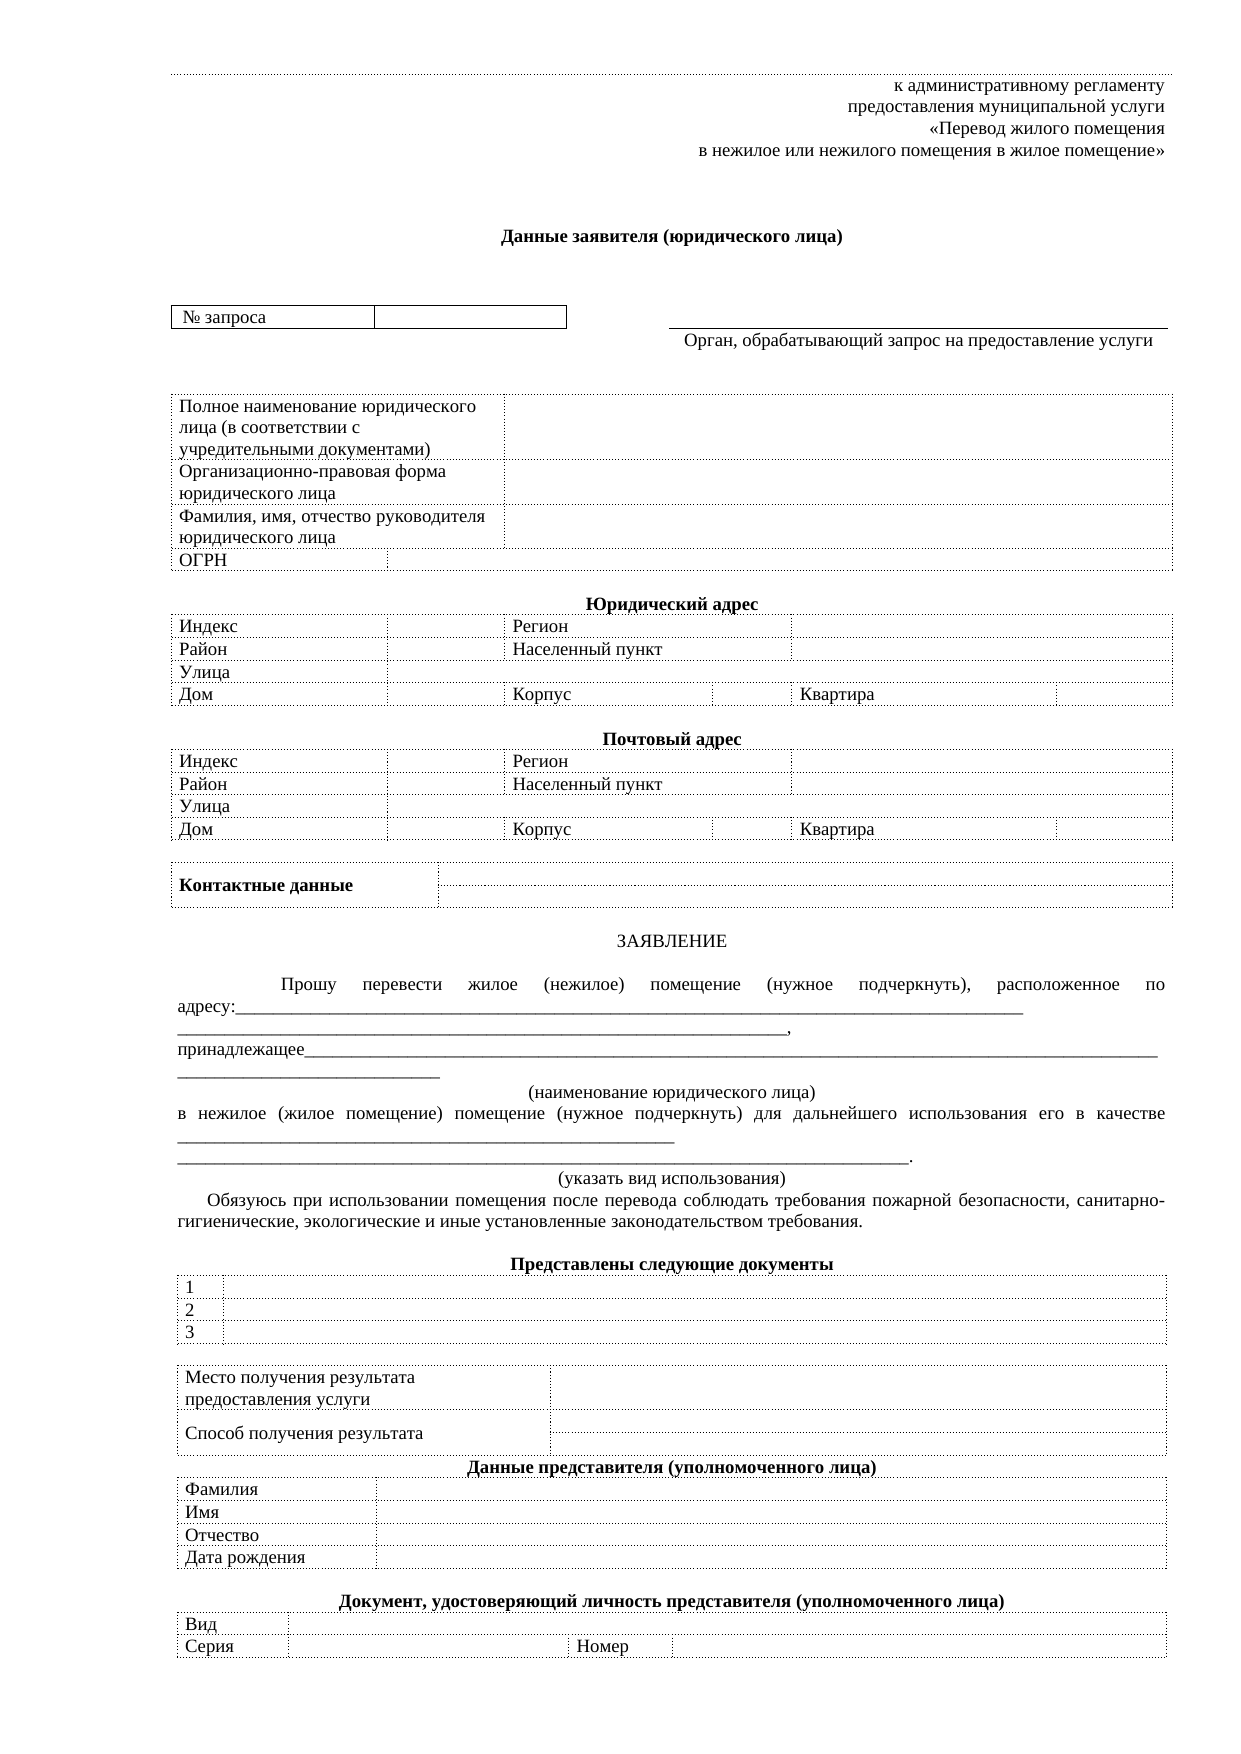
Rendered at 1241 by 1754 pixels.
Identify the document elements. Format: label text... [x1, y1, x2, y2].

table_cell Документ, удостоверяющий личность представителя (уполномоченного лица) [177, 1568, 1167, 1612]
table_cell [288, 1612, 1167, 1634]
table_cell Корпус [505, 817, 712, 839]
table_cell Населенный пункт [505, 637, 792, 659]
text (указать вид использования) [177, 1167, 1167, 1188]
table_cell [792, 614, 1173, 637]
table_cell [387, 660, 1173, 682]
table_cell [224, 1298, 1167, 1320]
table_cell [792, 637, 1173, 659]
table_cell [550, 1409, 1167, 1432]
table_cell [224, 1275, 1167, 1297]
table_cell [387, 794, 1173, 817]
text ______________________________________________________________________________. [177, 1145, 1167, 1167]
table_cell Индекс [171, 749, 387, 772]
text Обязуюсь при использовании помещения после перевода соблюдать требования пожарной безопасности, санитарно-гигиенические, экологические и иные установленные законодательством требования. [177, 1188, 1167, 1232]
table_cell [1056, 682, 1173, 705]
table_cell [177, 1343, 224, 1365]
table_cell Организационно-правовая форма юридического лица [171, 459, 504, 503]
table_cell Индекс [171, 614, 387, 637]
table_cell [387, 749, 504, 772]
table_cell [550, 1432, 1167, 1454]
table_cell Район [171, 772, 387, 794]
table_cell Корпус [505, 682, 712, 705]
table_cell [377, 1545, 1167, 1568]
table_cell [387, 548, 1173, 570]
table_cell Квартира [792, 682, 1056, 705]
table_cell Фамилия [177, 1477, 377, 1500]
table_cell Место получения результата предоставления услуги [177, 1365, 550, 1409]
table_cell Данные представителя (уполномоченного лица) [177, 1455, 1167, 1477]
table_cell [712, 817, 792, 839]
table_cell [792, 772, 1173, 794]
table_cell [224, 1343, 1167, 1365]
table_cell Район [171, 637, 387, 659]
table_cell Отчество [177, 1523, 377, 1545]
table_cell [387, 839, 504, 862]
table_cell Вид [177, 1612, 288, 1634]
table_cell [224, 1320, 1167, 1343]
table_cell Улица [171, 660, 387, 682]
table_cell 3 [177, 1320, 224, 1343]
text ЗАЯВЛЕНИЕ [177, 930, 1167, 951]
table_cell Почтовый адрес [171, 705, 1173, 749]
table_header Представлены следующие документы [177, 1253, 1167, 1275]
table_cell [505, 459, 1173, 503]
table_cell Юридический адрес [171, 570, 1173, 614]
table_cell Регион [505, 749, 792, 772]
table_cell [550, 1365, 1167, 1409]
table_cell [288, 1634, 569, 1657]
text в нежилое (жилое помещение) помещение (нужное подчеркнуть) для дальнейшего использования его в качестве _____________________________________________________ [177, 1102, 1167, 1145]
table_cell Способ получения результата [177, 1409, 550, 1454]
table_cell Дом [171, 817, 387, 839]
table_cell Номер [569, 1634, 672, 1657]
text (наименование юридического лица) [177, 1081, 1167, 1102]
table_cell Квартира [792, 817, 1056, 839]
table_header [171, 74, 1173, 393]
table_cell [377, 1523, 1167, 1545]
table_cell [505, 504, 1173, 548]
table_cell [438, 862, 1173, 884]
table_cell Дом [171, 682, 387, 705]
table_cell Имя [177, 1500, 377, 1522]
text принадлежащее_______________________________________________________________________________________________________________________ [177, 1038, 1167, 1081]
text Прошу перевести жилое (нежилое) помещение (нужное подчеркнуть), расположенное по адресу:____________________________________________________________________________________ _________________________________________________________________, [177, 973, 1167, 1038]
table_cell Регион [505, 614, 792, 637]
table_cell Населенный пункт [505, 772, 792, 794]
table_cell [1056, 839, 1173, 862]
table_cell [377, 1477, 1167, 1500]
table_cell Полное наименование юридического лица (в соответствии с учредительными документами) [171, 394, 504, 459]
table_cell Улица [171, 794, 387, 817]
table_cell [1056, 817, 1173, 839]
table_cell Фамилия, имя, отчество руководителя юридического лица [171, 504, 504, 548]
table_cell [792, 749, 1173, 772]
table_cell [672, 1634, 1167, 1657]
table_cell [387, 772, 504, 794]
table_cell 2 [177, 1298, 224, 1320]
table_cell Дата рождения [177, 1545, 377, 1568]
table_cell [387, 637, 504, 659]
table_cell Серия [177, 1634, 288, 1657]
table_cell [387, 817, 504, 839]
table_cell ОГРН [171, 548, 387, 570]
table_cell [505, 394, 1173, 459]
table_cell [712, 682, 792, 705]
table_cell [438, 885, 1173, 907]
table_cell [171, 839, 387, 862]
table_cell 1 [177, 1275, 224, 1297]
table_cell [387, 614, 504, 637]
table_cell [712, 839, 792, 862]
table_cell Контактные данные [171, 862, 438, 907]
table_cell [387, 682, 504, 705]
table_cell [792, 839, 1056, 862]
table_cell [377, 1500, 1167, 1522]
table_cell [505, 839, 712, 862]
